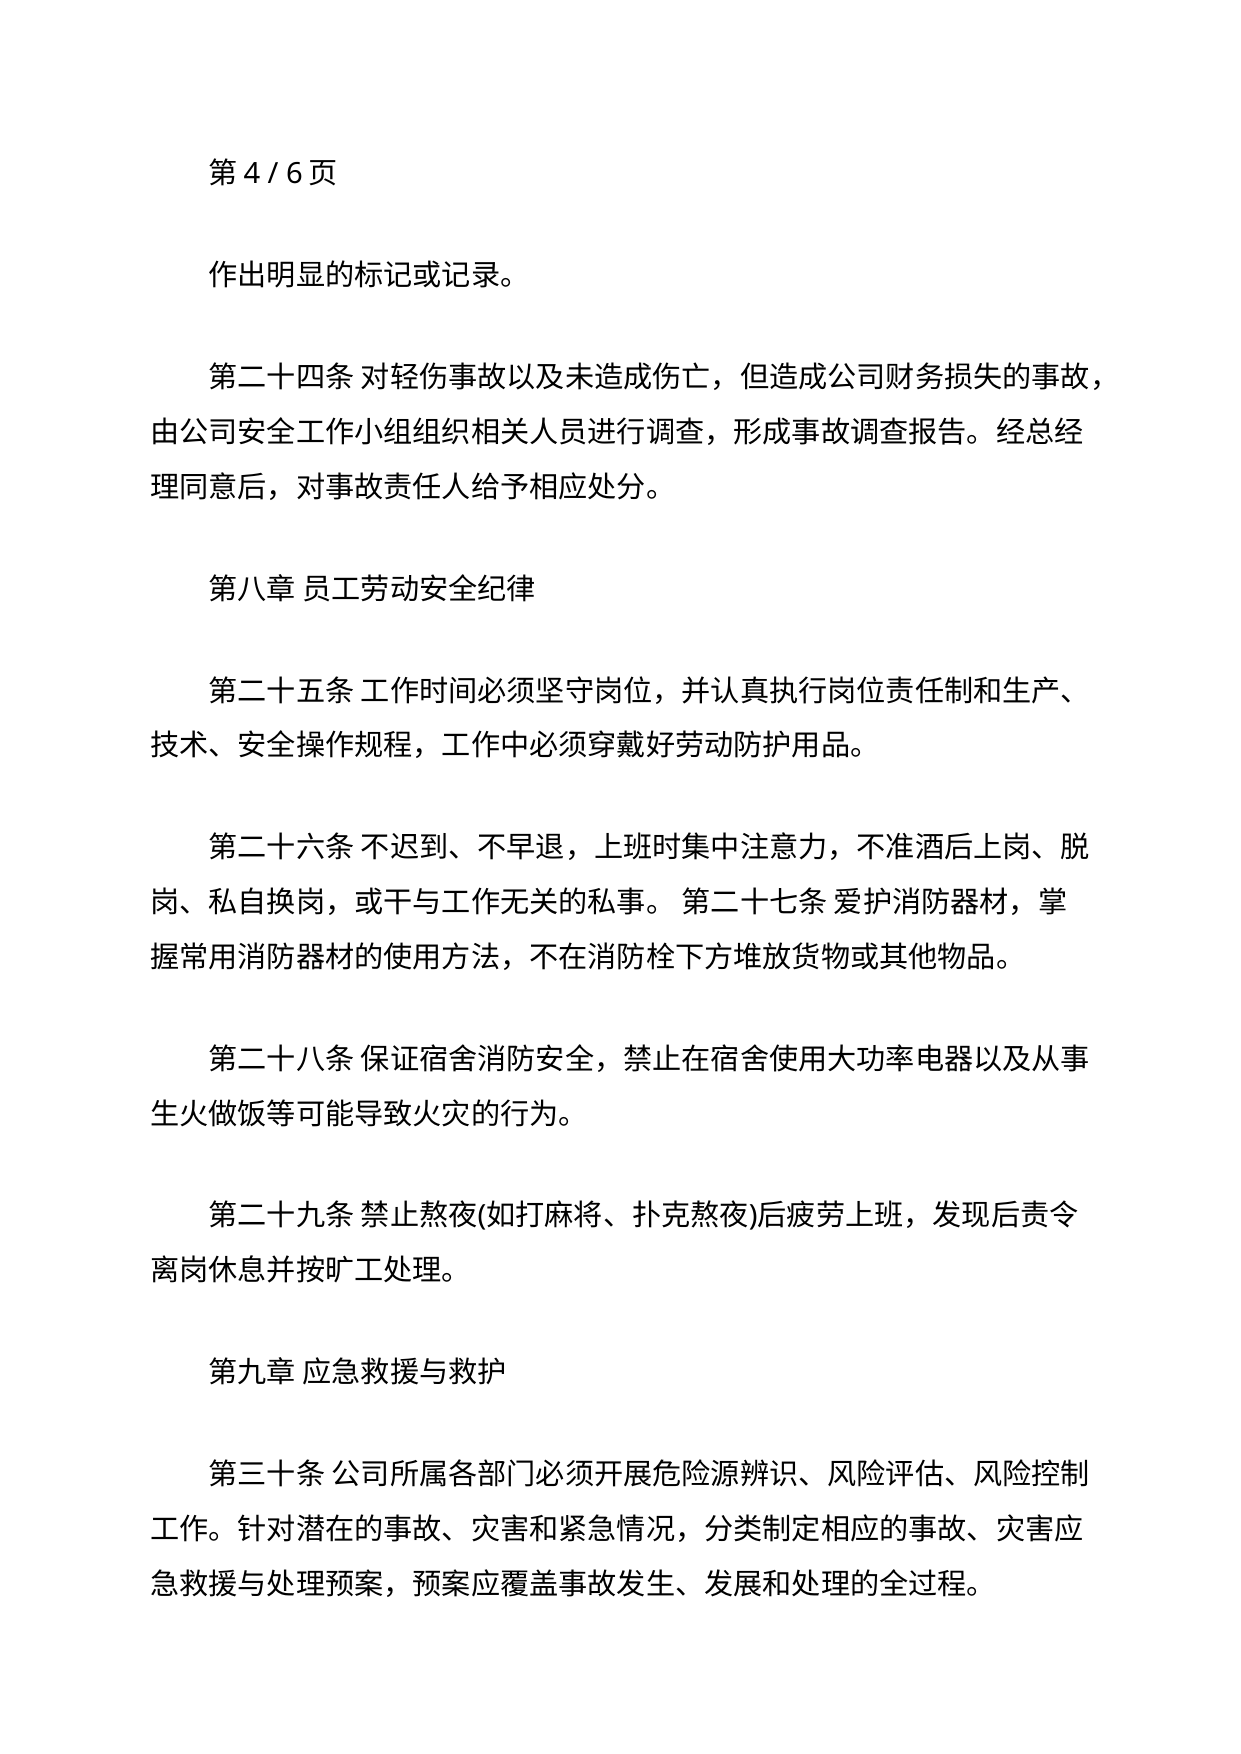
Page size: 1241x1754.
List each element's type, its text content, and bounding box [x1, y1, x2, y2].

text 第九章 应急救援与救护 [150, 1349, 1090, 1391]
text 第三十条 公司所属各部门必须开展危险源辨识、风险评估、风险控制工作。针对潜在的事故、灾害和紧急情况，分类制定相应的事故、灾害应急救援与处理预案，预案应覆盖事故发生、发展和处理的全过程。 [150, 1451, 1090, 1603]
text 作出明显的标记或记录。 [150, 252, 1090, 294]
text 第二十九条 禁止熬夜(如打麻将、扑克熬夜)后疲劳上班，发现后责令离岗休息并按旷工处理。 [150, 1192, 1090, 1289]
text 第八章 员工劳动安全纪律 [150, 565, 1090, 608]
text 第4 / 6页 [150, 150, 1090, 192]
text 第二十五条 工作时间必须坚守岗位，并认真执行岗位责任制和生产、技术、安全操作规程，工作中必须穿戴好劳动防护用品。 [150, 667, 1090, 764]
text 第二十八条 保证宿舍消防安全，禁止在宿舍使用大功率电器以及从事生火做饭等可能导致火灾的行为。 [150, 1035, 1090, 1132]
text 第二十四条 对轻伤事故以及未造成伤亡，但造成公司财务损失的事故，由公司安全工作小组组织相关人员进行调查，形成事故调查报告。经总经理同意后，对事故责任人给予相应处分。 [150, 354, 1090, 506]
text 第二十六条 不迟到、不早退，上班时集中注意力，不准酒后上岗、脱岗、私自换岗，或干与工作无关的私事。 第二十七条 爱护消防器材，掌握常用消防器材的使用方法，不在消防栓下方堆放货物或其他物品。 [150, 824, 1090, 976]
